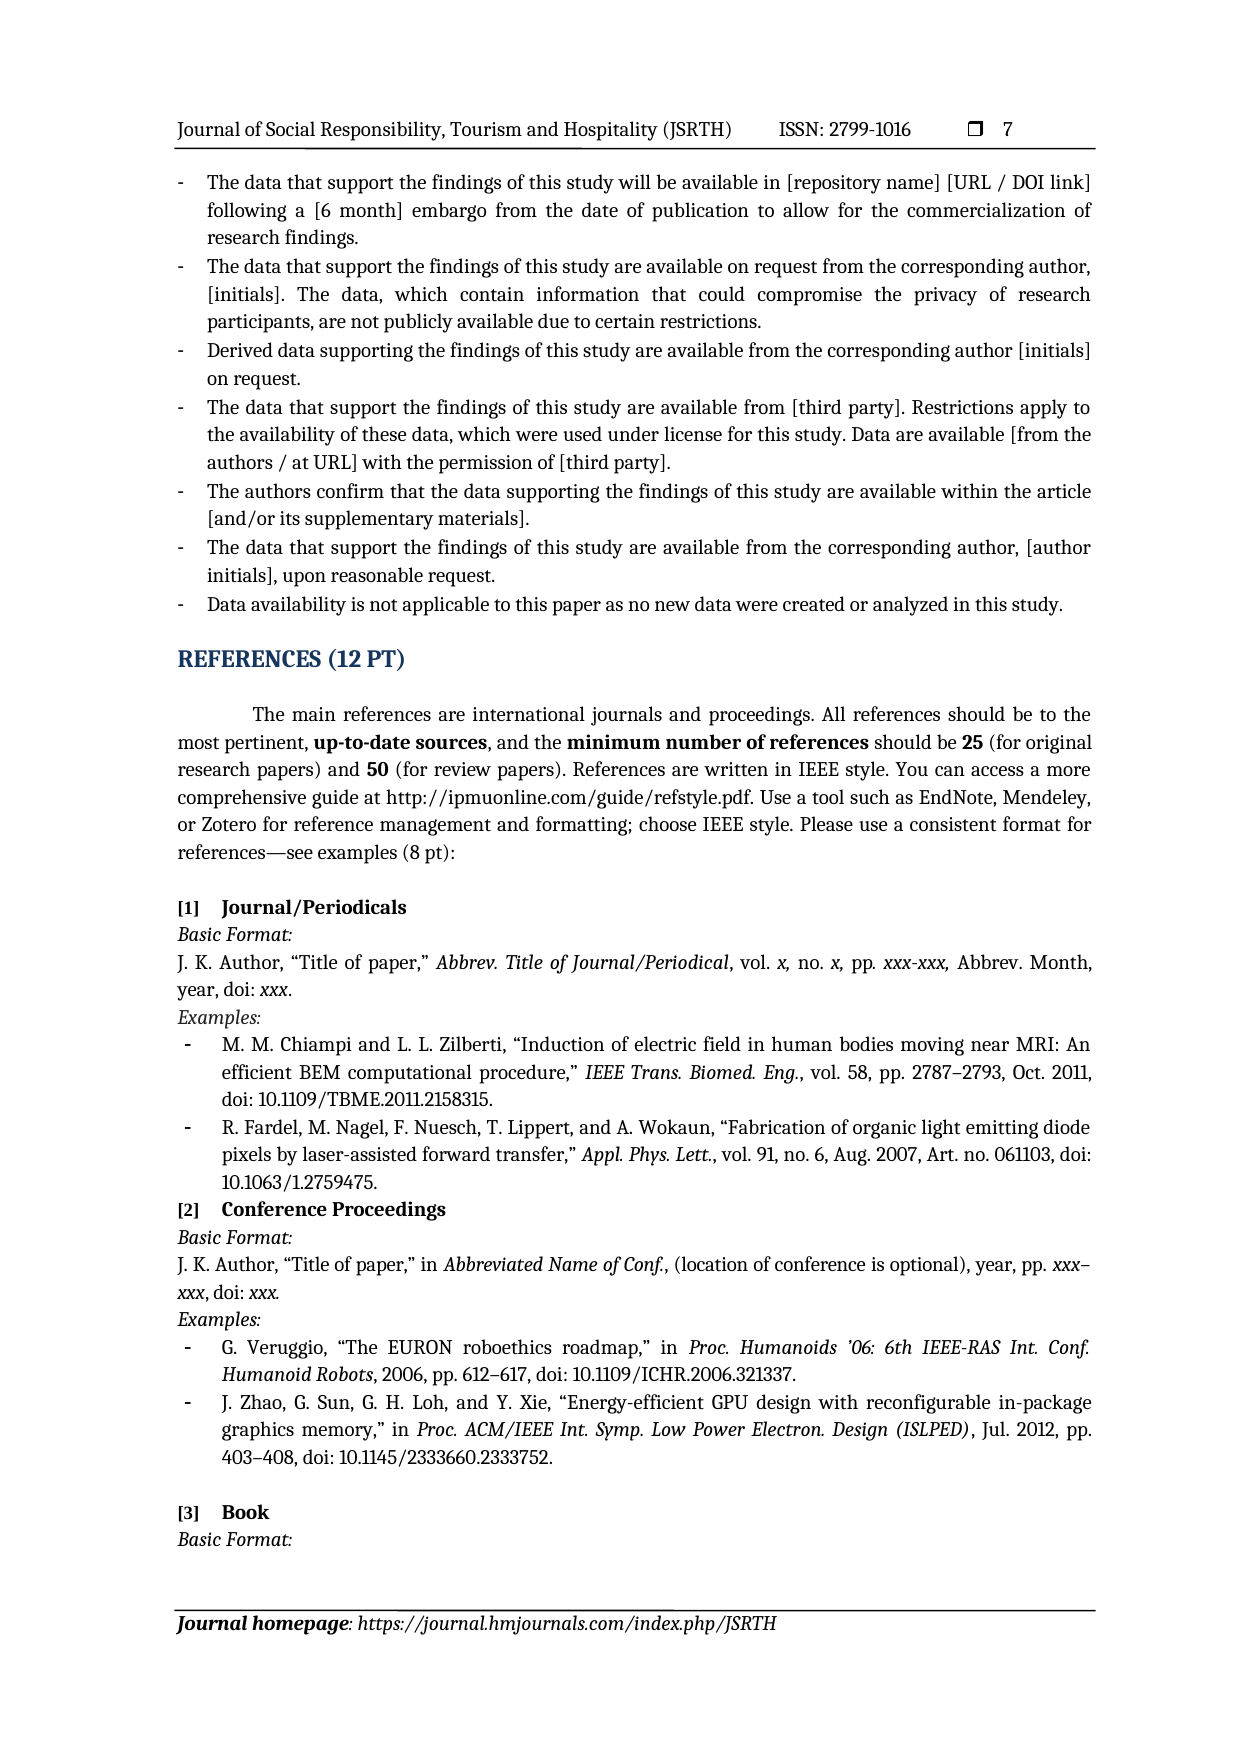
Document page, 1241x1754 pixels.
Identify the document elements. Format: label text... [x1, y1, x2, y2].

text J. K. Author, “Title of paper,” in Abbreviated Name of Conf., (location of conference is optional), year, pp. xxx–xxx, doi: xxx. [177, 1253, 1092, 1304]
list The authors confirm that the data supporting the findings of this study are available within the article [and/or its supplementary materials]. [177, 478, 1092, 531]
text Basic Format: [177, 1226, 1092, 1249]
text Basic Format: [177, 1528, 1092, 1552]
list Conference Proceedings [177, 1198, 1092, 1222]
list J. Zhao, G. Sun, G. H. Loh, and Y. Xie, “Energy-efficient GPU design with reconfigurable in-package graphics memory,” in Proc. ACM/IEEE Int. Symp. Low Power Electron. Design (ISLPED), Jul. 2012, pp. 403–408, doi: 10.1145/2333660.2333752. [184, 1391, 1092, 1469]
text Basic Format: [177, 923, 1092, 947]
list G. Veruggio, “The EURON roboethics roadmap,” in Proc. Humanoids ’06: 6th IEEE-RAS Int. Conf. Humanoid Robots, 2006, pp. 612–617, doi: 10.1109/ICHR.2006.321337. [184, 1336, 1092, 1387]
list The data that support the findings of this study are available on request from the corresponding author, [initials]. The data, which contain information that could compromise the privacy of research participants, are not publicly available due to certain restrictions. [177, 253, 1092, 334]
list Book [177, 1501, 1092, 1524]
text REFERENCES (12 PT) [177, 645, 1092, 674]
list R. Fardel, M. Nagel, F. Nuesch, T. Lippert, and A. Wokaun, “Fabrication of organic light emitting diode pixels by laser-assisted forward transfer,” Appl. Phys. Lett., vol. 91, no. 6, Aug. 2007, Art. no. 061103, doi: 10.1063/1.2759475. [184, 1116, 1092, 1194]
list M. M. Chiampi and L. L. Zilberti, “Induction of electric field in human bodies moving near MRI: An efficient BEM computational procedure,” IEEE Trans. Biomed. Eng., vol. 58, pp. 2787–2793, Oct. 2011, doi: 10.1109/TBME.2011.2158315. [184, 1033, 1092, 1112]
list Journal/Periodicals [177, 896, 1092, 919]
list The data that support the findings of this study are available from [third party]. Restrictions apply to the availability of these data, which were used under license for this study. Data are available [from the authors / at URL] with the permission of [third party]. [177, 394, 1092, 474]
text Examples: [177, 1006, 1092, 1029]
list Data availability is not applicable to this paper as no new data were created or analyzed in this study. [177, 591, 1092, 616]
text J. K. Author, “Title of paper,” Abbrev. Title of Journal/Periodical, vol. x, no. x, pp. xxx-xxx, Abbrev. Month, year, doi: xxx. [177, 951, 1092, 1002]
text Examples: [177, 1308, 1092, 1332]
list Derived data supporting the findings of this study are available from the corresponding author [initials] on request. [177, 337, 1092, 390]
list The data that support the findings of this study will be available in [repository name] [URL / DOI link] following a [6 month] embargo from the date of publication to allow for the commercialization of research findings. [177, 169, 1092, 250]
text The main references are international journals and proceedings. All references should be to the most pertinent, up-to-date sources, and the minimum number of references should be 25 (for original research papers) and 50 (for review papers). References are written in IEEE style. You can access a more comprehensive guide at http://ipmuonline.com/guide/refstyle.pdf. Use a tool such as EndNote, Mendeley, or Zotero for reference management and formatting; choose IEEE style. Please use a consistent format for references—see examples (8 pt): [177, 703, 1092, 864]
list The data that support the findings of this study are available from the corresponding author, [author initials], upon reasonable request. [177, 534, 1092, 587]
